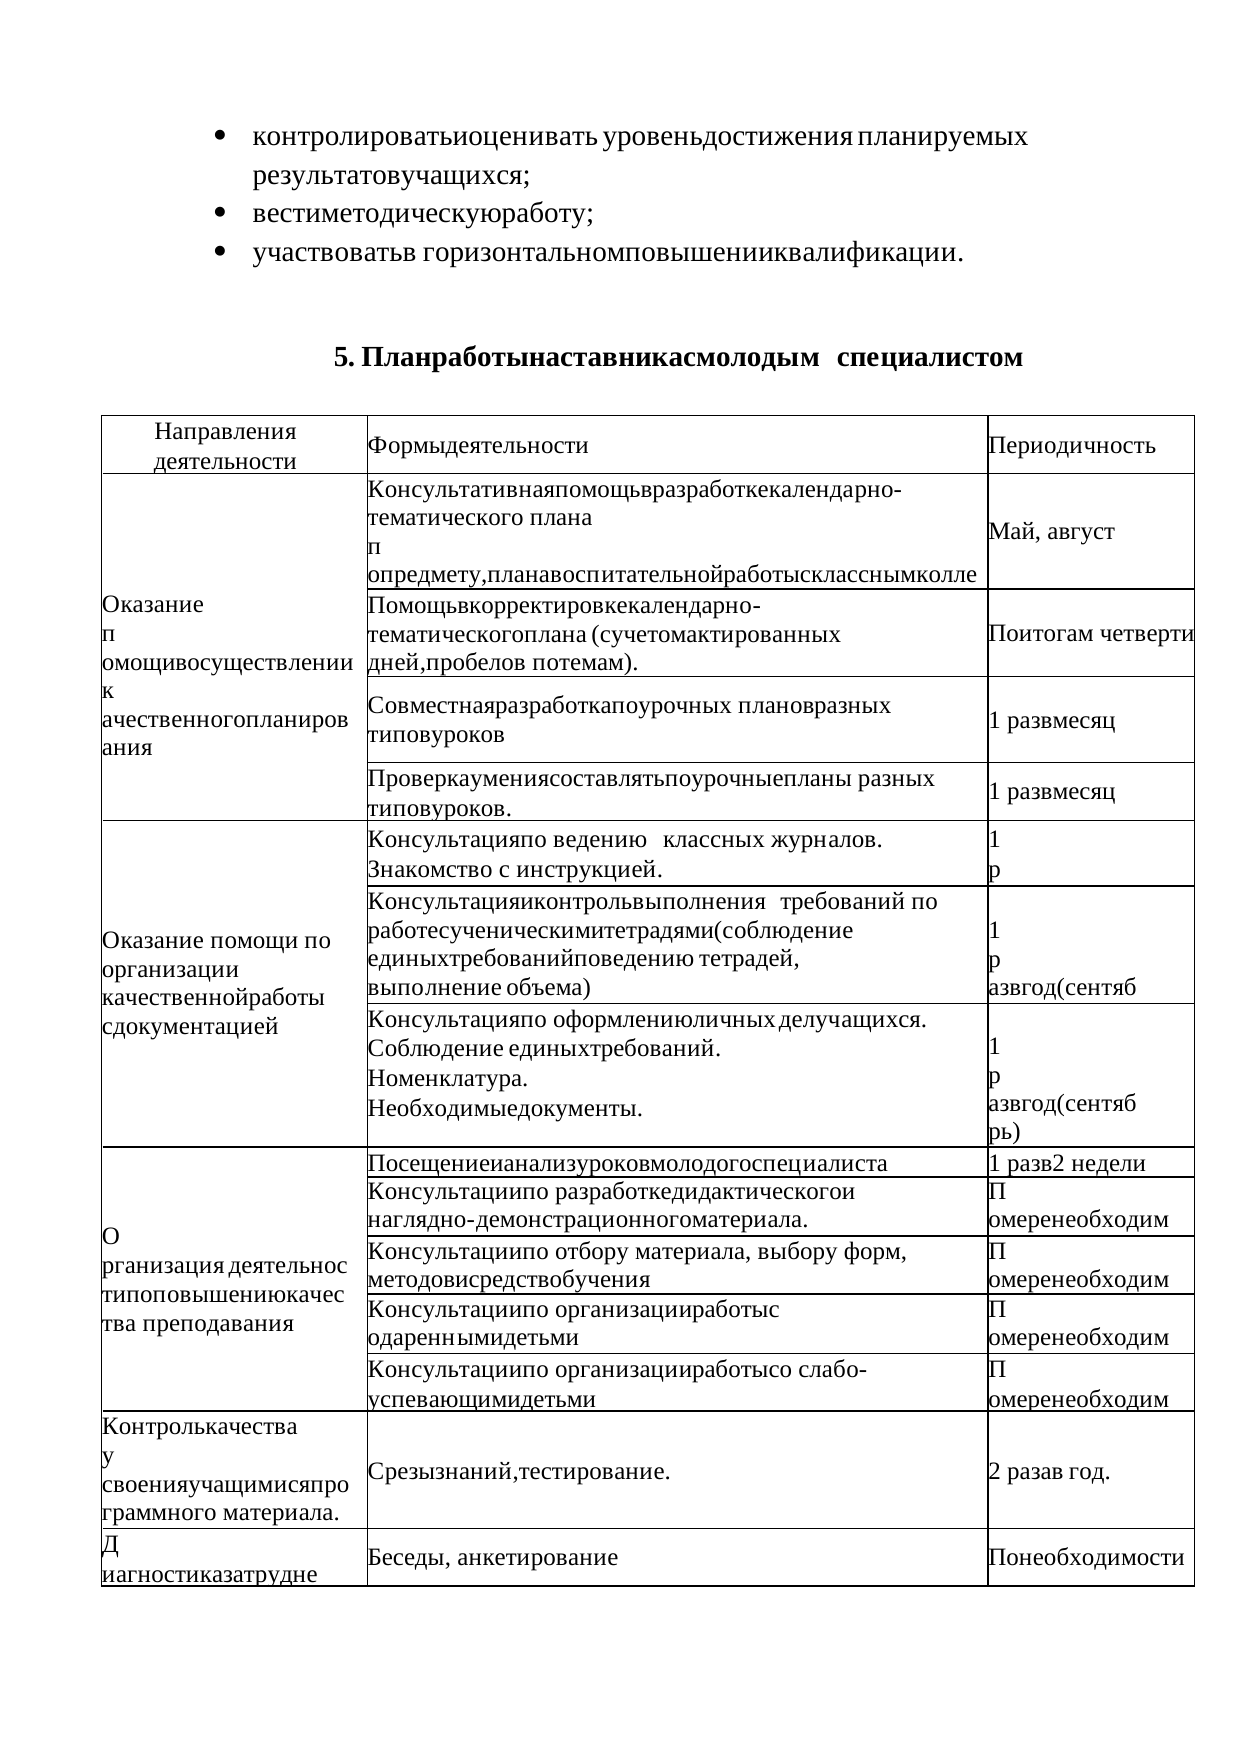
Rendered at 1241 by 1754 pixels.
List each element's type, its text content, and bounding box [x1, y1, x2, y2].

table_cell Срезызнаний,тестирование. [368, 1412, 987, 1528]
table_cell Посещениеианализуроковмолодогоспециалиста [368, 1148, 987, 1176]
table_header Формыдеятельности [368, 416, 987, 473]
table_header Направления деятельности [102, 416, 367, 473]
table_cell Совместнаяразработкапоурочных плановразных типовуроков [368, 677, 987, 762]
table_cell Консультативнаяпомощьвразработкекалендарно-тематического плана попредмету,планавоспитательнойработыскласснымколлективом,плана самообразования [368, 474, 987, 588]
table_cell Консультациипо разработкедидактическогои наглядно-демонстрационногоматериала. [368, 1178, 987, 1235]
table_cell Консультацияпо оформлениюличныхделучащихся. Соблюдениеединыхтребований. Номенклатура. Необходимыедокументы. [368, 1004, 987, 1146]
list вестиметодическуюработу; [215, 195, 1183, 229]
table_cell 2 разав год. [989, 1412, 1194, 1528]
table_cell Понеобходимости [989, 1529, 1194, 1585]
table_cell 1 развгод(сентябрь) [989, 1004, 1194, 1146]
table_cell Консультацияиконтрольвыполнения требований по работесученическимитетрадями(соблюдение единыхтребованийповедениютетрадей, выполнениеобъема) [368, 887, 987, 1002]
table_header Периодичность [989, 416, 1194, 473]
table_cell Померенеобходимости [989, 1237, 1194, 1293]
table_cell Померенеобходимости [989, 1295, 1194, 1352]
table_cell 1 развгод(сентябрь) [989, 821, 1194, 885]
list участвоватьв горизонтальномповышенииквалификации. [215, 234, 1183, 268]
table_cell Контролькачества усвоенияучащимисяпрограммного материала. [102, 1411, 367, 1528]
table_cell Консультациипо организацииработысо слабо-успевающимидетьми [368, 1354, 987, 1410]
table_cell Консультацияпо ведению классных журналов. Знакомство с инструкцией. [368, 821, 987, 885]
table_cell 1 развмесяц [989, 763, 1194, 819]
table_cell Консультациипо организацииработыс одареннымидетьми [368, 1295, 987, 1352]
table_cell 1 разв2 недели [989, 1148, 1194, 1176]
list контролироватьиоцениватьуровеньдостиженияпланируемых результатовучащихся; [215, 118, 1166, 190]
table_cell Проверкаумениясоставлятьпоурочныепланы разных типовуроков. [368, 763, 987, 819]
table_cell Померенеобходимости [989, 1178, 1194, 1235]
table_cell Консультациипо отбору материала, выбору форм, методовисредствобучения [368, 1237, 987, 1293]
table_cell Оказание помощивосуществлении качественногопланирования [102, 474, 367, 819]
table_cell Оказание помощи по организации качественнойработы сдокументацией [102, 821, 367, 1146]
table_cell 1 развмесяц [989, 677, 1194, 762]
table_cell Диагностиказатруднений. [102, 1529, 367, 1585]
table_cell Май, август [989, 474, 1194, 588]
table_cell 1 развгод(сентябрь) [989, 887, 1194, 1002]
table_cell Организациядеятельностипоповышениюкачества преподавания [102, 1147, 367, 1410]
table_cell Помощьвкорректировкекалендарно-тематическогоплана(сучетомактированных дней,пробелов потемам). [368, 590, 987, 676]
text 5. Планработынаставникасмолодым специалистом [177, 339, 1180, 372]
table_cell Беседы, анкетирование [368, 1529, 987, 1585]
table_cell Поитогам четверти [989, 590, 1194, 676]
table_cell Померенеобходимости [989, 1354, 1194, 1410]
